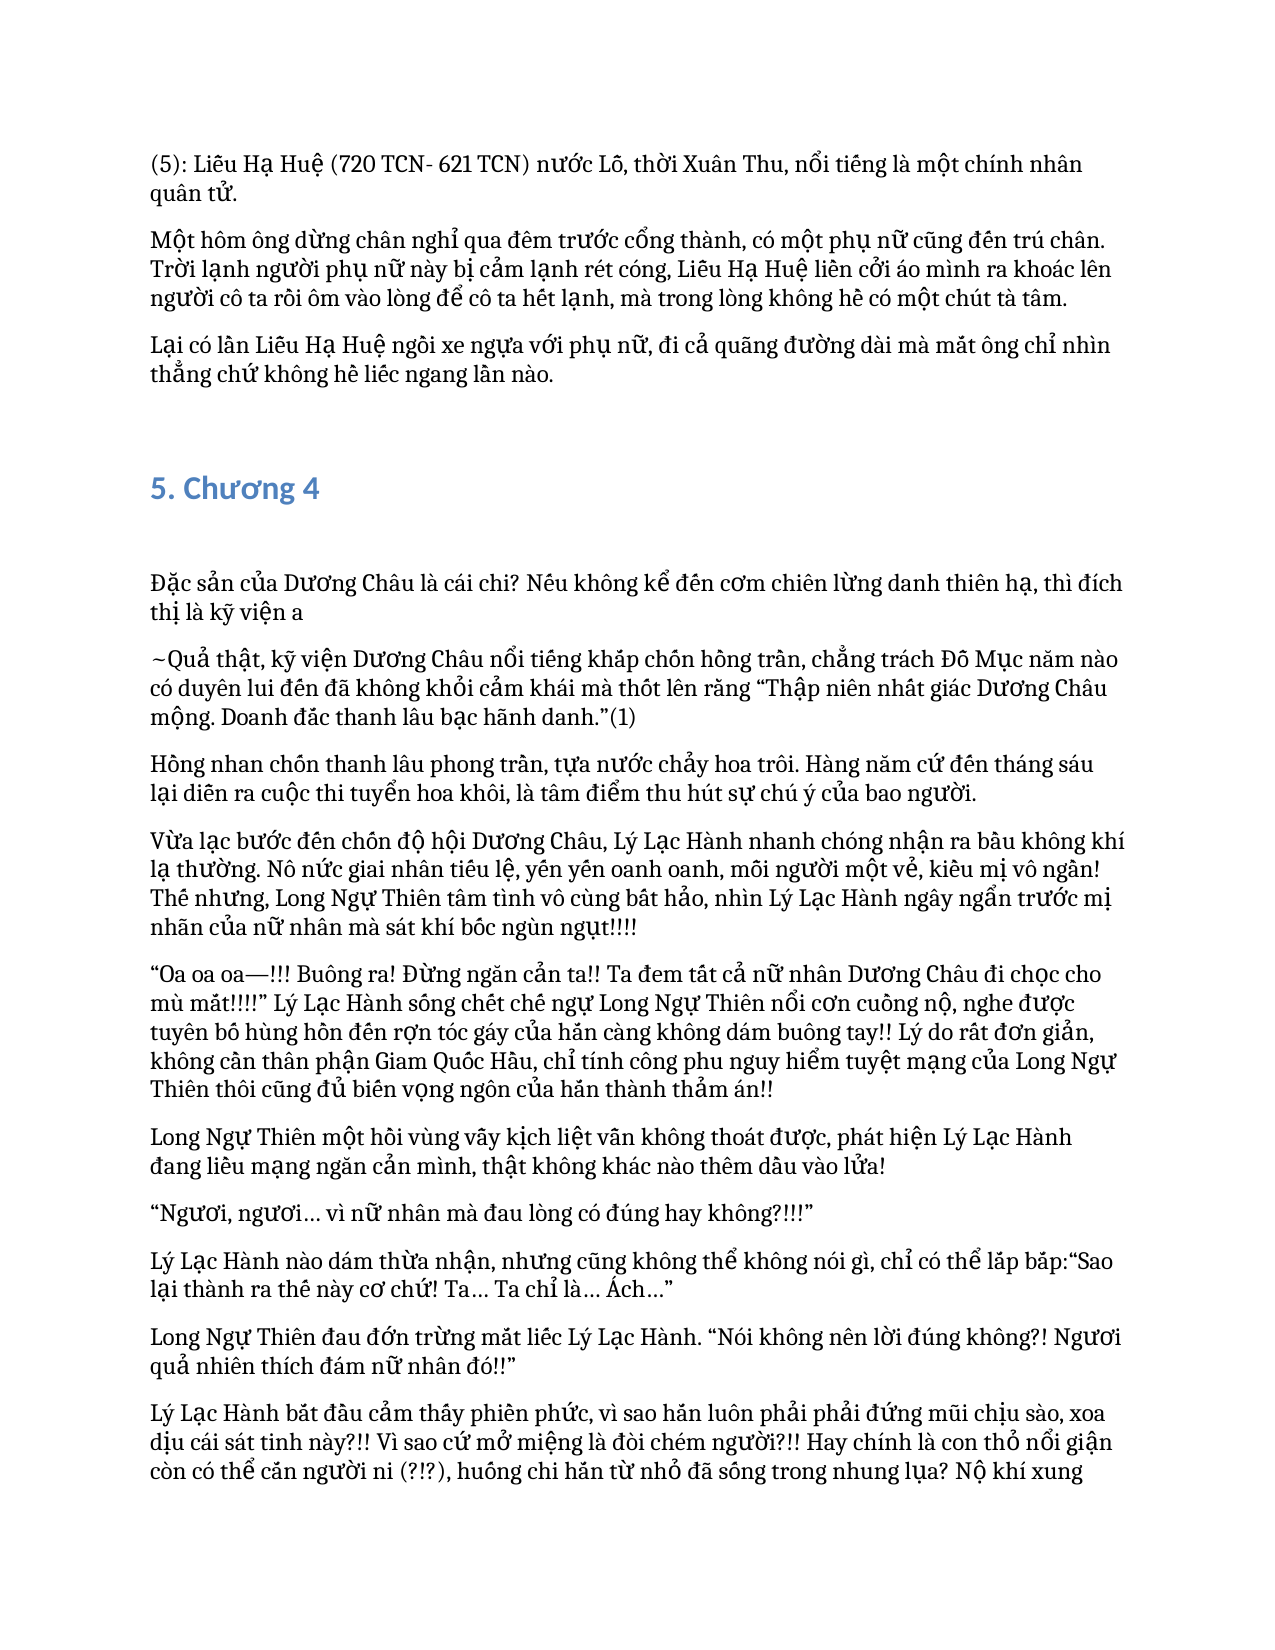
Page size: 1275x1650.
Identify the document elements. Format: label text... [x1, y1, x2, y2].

text Vừa lạc bước đến chốn độ hội Dương Châu, Lý Lạc Hành nhanh chóng nhận ra bầu không khí lạ thường. Nô nức giai nhân tiếu lệ, yến yến oanh oanh, mỗi người một vẻ, kiều mị vô ngần! Thế nhưng, Long Ngự Thiên tâm tình vô cùng bất hảo, nhìn Lý Lạc Hành ngây ngẩn trước mị nhãn của nữ nhân mà sát khí bốc ngùn ngụt!!!! [150, 827, 1125, 942]
text Lý Lạc Hành nào dám thừa nhận, nhưng cũng không thể không nói gì, chỉ có thể lắp bắp:“Sao lại thành ra thế này cơ chứ! Ta… Ta chỉ là… Ách…” [150, 1247, 1125, 1304]
subtitle 5. Chương 4 [150, 467, 1125, 508]
text Lại có lần Liễu Hạ Huệ ngồi xe ngựa với phụ nữ, đi cả quãng đường dài mà mắt ông chỉ nhìn thẳng chứ không hề liếc ngang lần nào. [150, 331, 1125, 446]
text (5): Liễu Hạ Huệ (720 TCN- 621 TCN) nước Lỗ, thời Xuân Thu, nổi tiếng là một chính nhân quân tử. [150, 150, 1125, 207]
text Một hôm ông dừng chân nghỉ qua đêm trước cổng thành, có một phụ nữ cũng đến trú chân. Trời lạnh người phụ nữ này bị cảm lạnh rét cóng, Liễu Hạ Huệ liền cởi áo mình ra khoác lên người cô ta rồi ôm vào lòng để cô ta hết lạnh, mà trong lòng không hề có một chút tà tâm. [150, 226, 1125, 312]
text Long Ngự Thiên một hồi vùng vẫy kịch liệt vẫn không thoát được, phát hiện Lý Lạc Hành đang liều mạng ngăn cản mình, thật không khác nào thêm dầu vào lửa! [150, 1123, 1125, 1180]
text “Ngươi, ngươi… vì nữ nhân mà đau lòng có đúng hay không?!!!” [150, 1199, 1125, 1228]
text Đặc sản của Dương Châu là cái chi? Nếu không kể đến cơm chiên lừng danh thiên hạ, thì đích thị là kỹ viện a [150, 512, 1125, 627]
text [150, 1399, 1125, 1485]
text Hồng nhan chốn thanh lâu phong trần, tựa nước chảy hoa trôi. Hàng năm cứ đến tháng sáu lại diễn ra cuộc thi tuyển hoa khôi, là tâm điểm thu hút sự chú ý của bao người. [150, 750, 1125, 808]
text Long Ngự Thiên đau đớn trừng mắt liếc Lý Lạc Hành. “Nói không nên lời đúng không?! Ngươi quả nhiên thích đám nữ nhân đó!!” [150, 1323, 1125, 1380]
text ~Quả thật, kỹ viện Dương Châu nổi tiếng khắp chốn hồng trần, chẳng trách Đỗ Mục năm nào có duyên lui đến đã không khỏi cảm khái mà thốt lên rằng “Thập niên nhất giác Dương Châu mộng. Doanh đắc thanh lâu bạc hãnh danh.”(1) [150, 645, 1125, 732]
text “Oa oa oa—!!! Buông ra! Đừng ngăn cản ta!! Ta đem tất cả nữ nhân Dương Châu đi chọc cho mù mắt!!!!” Lý Lạc Hành sống chết chế ngự Long Ngự Thiên nổi cơn cuồng nộ, nghe được tuyên bố hùng hồn đến rợn tóc gáy của hắn càng không dám buông tay!! Lý do rất đơn giản, không cần thân phận Giam Quốc Hầu, chỉ tính công phu nguy hiểm tuyệt mạng của Long Ngự Thiên thôi cũng đủ biến vọng ngôn của hắn thành thảm án!! [150, 960, 1125, 1104]
